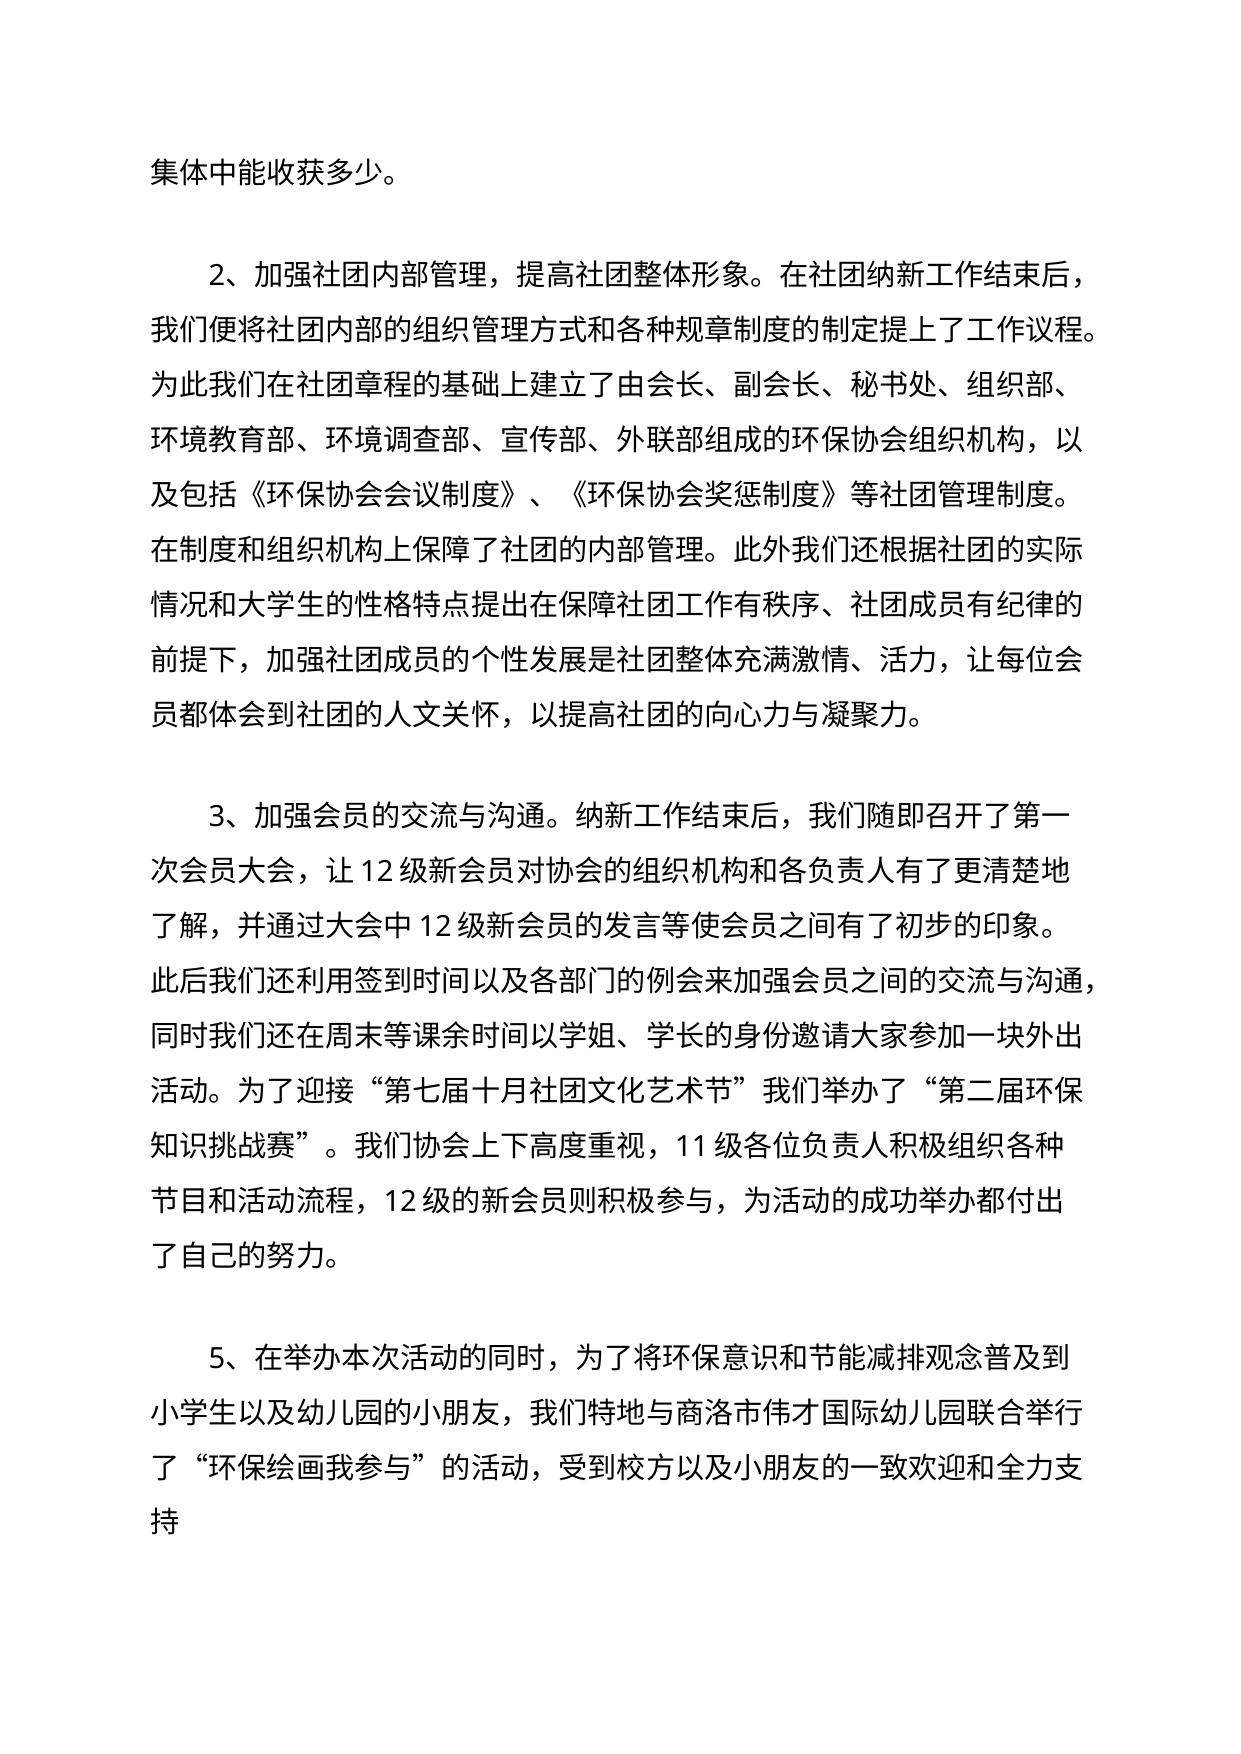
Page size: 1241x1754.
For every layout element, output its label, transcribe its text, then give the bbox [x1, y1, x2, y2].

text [150, 150, 1090, 192]
text 3、加强会员的交流与沟通。纳新工作结束后，我们随即召开了第一次会员大会，让12级新会员对协会的组织机构和各负责人有了更清楚地了解，并通过大会中12级新会员的发言等使会员之间有了初步的印象。此后我们还利用签到时间以及各部门的例会来加强会员之间的交流与沟通，同时我们还在周末等课余时间以学姐、学长的身份邀请大家参加一块外出活动。为了迎接“第七届十月社团文化艺术节”我们举办了“第二届环保知识挑战赛”。我们协会上下高度重视，11级各位负责人积极组织各种节目和活动流程，12级的新会员则积极参与，为活动的成功举办都付出了自己的努力。 [150, 793, 1090, 1275]
text 2、加强社团内部管理，提高社团整体形象。在社团纳新工作结束后，我们便将社团内部的组织管理方式和各种规章制度的制定提上了工作议程。为此我们在社团章程的基础上建立了由会长、副会长、秘书处、组织部、环境教育部、环境调查部、宣传部、外联部组成的环保协会组织机构，以及包括《环保协会会议制度》、《环保协会奖惩制度》等社团管理制度。在制度和组织机构上保障了社团的内部管理。此外我们还根据社团的实际情况和大学生的性格特点提出在保障社团工作有秩序、社团成员有纪律的前提下，加强社团成员的个性发展是社团整体充满激情、活力，让每位会员都体会到社团的人文关怀，以提高社团的向心力与凝聚力。 [150, 252, 1090, 733]
text 5、在举办本次活动的同时，为了将环保意识和节能减排观念普及到小学生以及幼儿园的小朋友，我们特地与商洛市伟才国际幼儿园联合举行了“环保绘画我参与”的活动，受到校方以及小朋友的一致欢迎和全力支持 [150, 1334, 1090, 1541]
